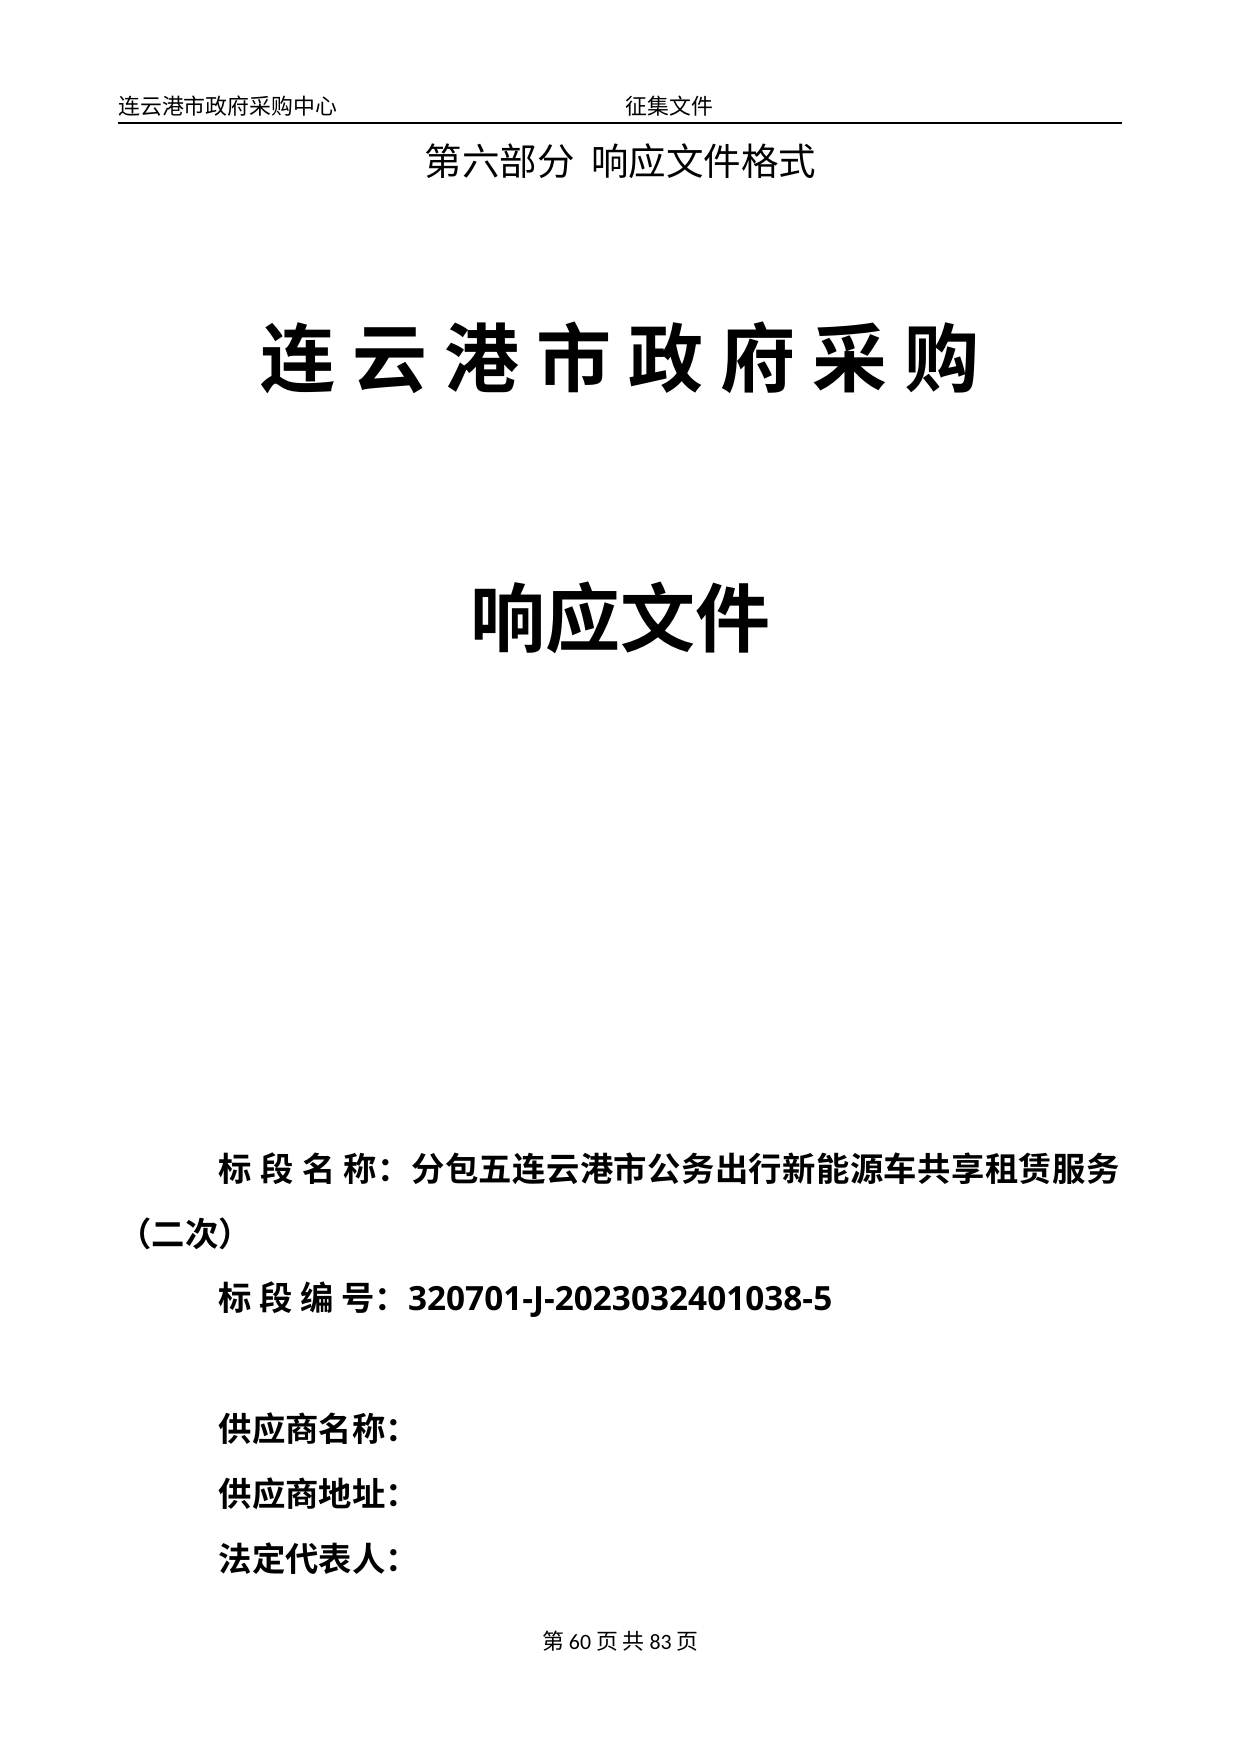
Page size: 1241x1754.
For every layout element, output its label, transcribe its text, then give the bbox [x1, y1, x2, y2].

text 响应文件 [118, 549, 1122, 679]
text 标 段 名 称：分包五连云港市公务出行新能源车共享租赁服务（二次） [118, 1134, 1122, 1264]
text 标 段 编 号：320701-J-2023032401038-5 [118, 1264, 1122, 1329]
text 连 云 港 市 政 府 采 购 [118, 289, 1122, 419]
text 法定代表人： [118, 1524, 1122, 1589]
text 供应商地址： [118, 1459, 1122, 1524]
text 第六部分 响应文件格式 [118, 126, 1122, 191]
text 供应商名称： [118, 1394, 1122, 1459]
